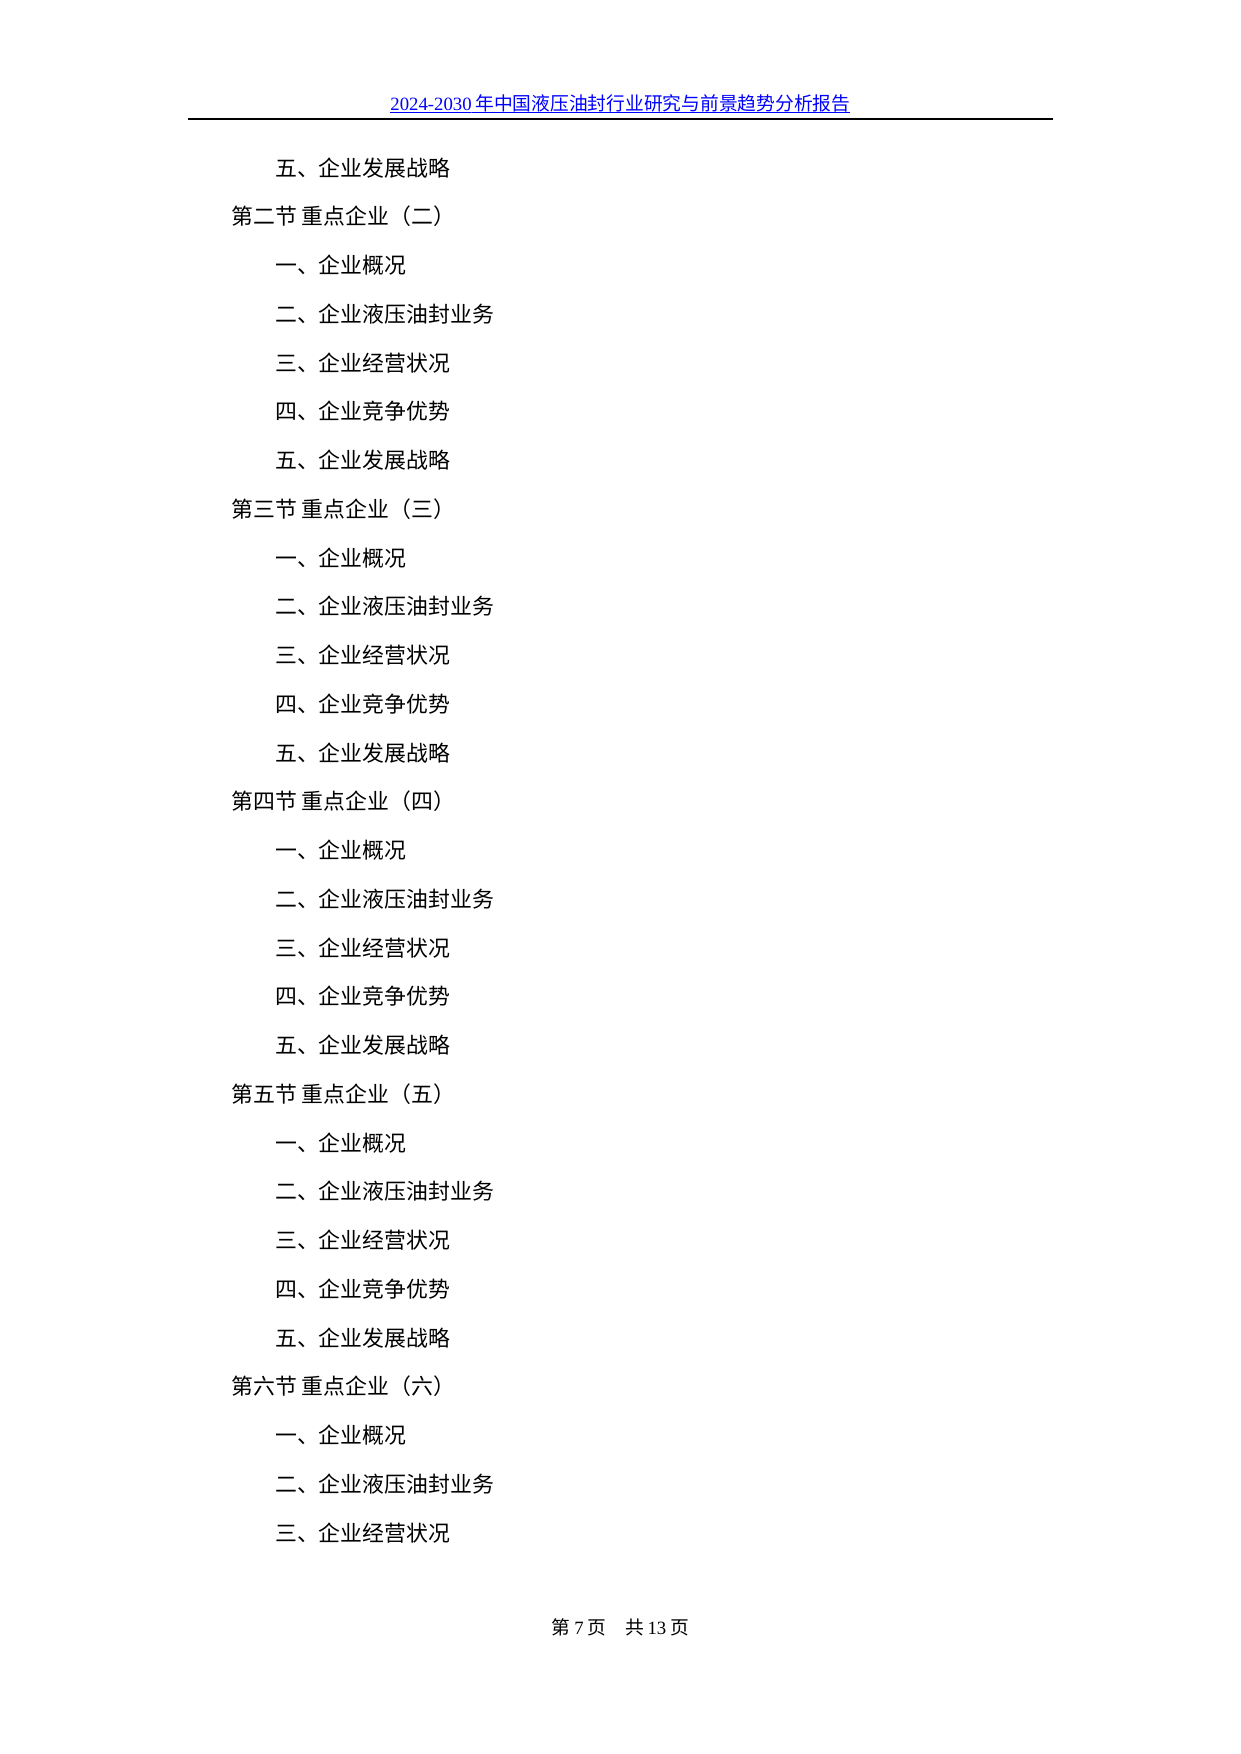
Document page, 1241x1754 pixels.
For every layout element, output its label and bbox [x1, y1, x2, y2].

text [187, 150, 1053, 1548]
